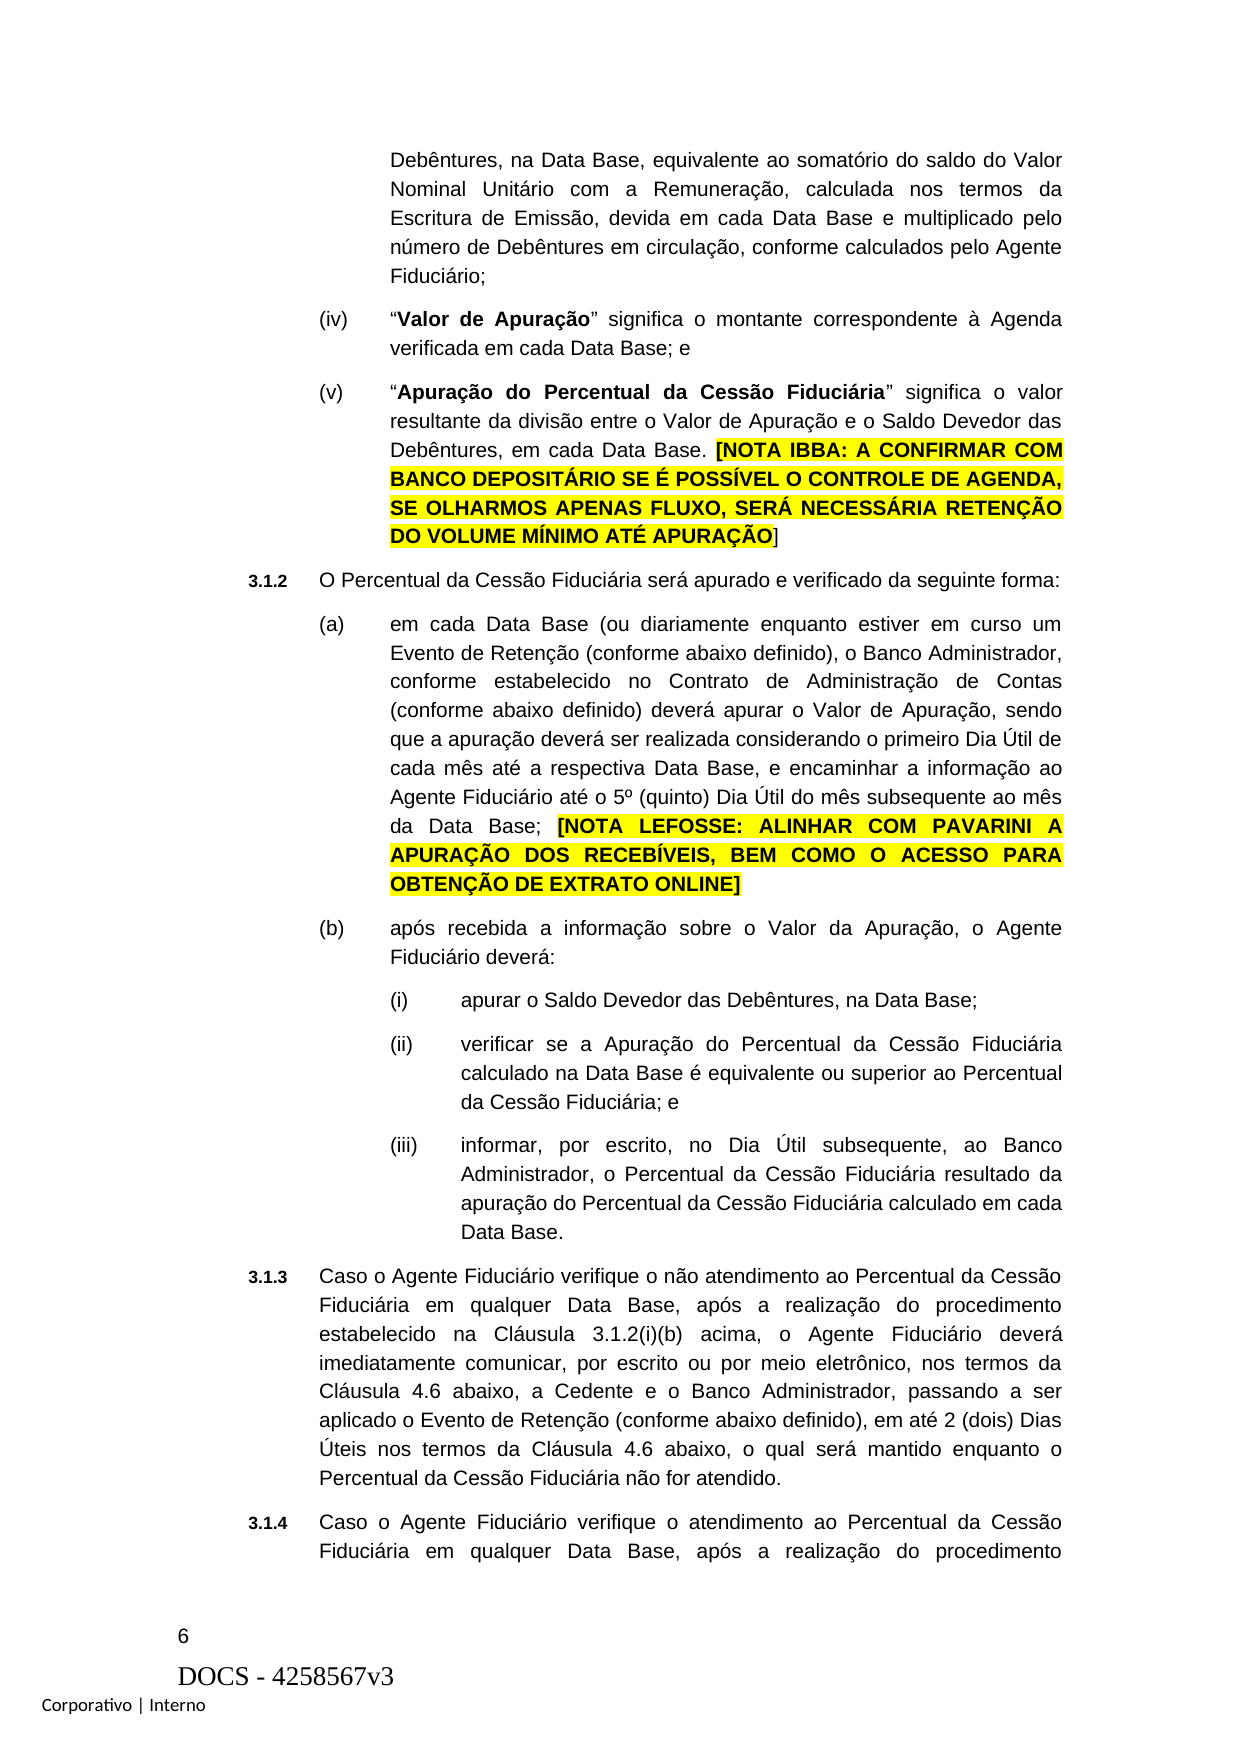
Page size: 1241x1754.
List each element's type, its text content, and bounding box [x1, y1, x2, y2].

text “Apuração do Percentual da Cessão Fiduciária” significa o valor resultante da divisão entre o Valor de Apuração e o Saldo Devedor das Debêntures, em cada Data Base. [NOTA IBBA: A CONFIRMAR COM BANCO DEPOSITÁRIO SE É POSSÍVEL O CONTROLE DE AGENDA, SE OLHARMOS APENAS FLUXO, SERÁ NECESSÁRIA RETENÇÃO DO VOLUME MÍNIMO ATÉ APURAÇÃO] [319, 379, 1063, 548]
text “Valor de Apuração” significa o montante correspondente à Agenda verificada em cada Data Base; e [319, 307, 1063, 360]
text Caso o Agente Fiduciário verifique o não atendimento ao Percentual da Cessão Fiduciária em qualquer Data Base, após a realização do procedimento estabelecido na Cláusula 3.1.2(b) acima, o Agente Fiduciário deverá imediatamente comunicar, por escrito ou por meio eletrônico, nos termos da Cláusula 4.6 abaixo, a Cedente e o Banco Administrador, passando a ser aplicado o Evento de Retenção (conforme abaixo definido), em até 2 (dois) Dias Úteis nos termos da Cláusula 4.6 abaixo, o qual será mantido enquanto o Percentual da Cessão Fiduciária não for atendido. [248, 1263, 1063, 1490]
text após recebida a informação sobre o Valor da Apuração, o Agente Fiduciário deverá: [319, 916, 1063, 968]
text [248, 1510, 1063, 1563]
text em cada Data Base (ou diariamente enquanto estiver em curso um Evento de Retenção (conforme abaixo definido), o Banco Administrador, conforme estabelecido no Contrato de Administração de Contas (conforme abaixo definido) deverá apurar o Valor de Apuração, sendo que a apuração deverá ser realizada considerando o primeiro Dia Útil de cada mês até a respectiva Data Base, e encaminhar a informação ao Agente Fiduciário até o 5º (quinto) Dia Útil do mês subsequente ao mês da Data Base; [NOTA LEFOSSE: ALINHAR COM PAVARINI A APURAÇÃO DOS RECEBÍVEIS, BEM COMO O ACESSO PARA OBTENÇÃO DE EXTRATO ONLINE] [319, 611, 1063, 896]
text informar, por escrito, no Dia Útil subsequente, ao Banco Administrador, o Percentual da Cessão Fiduciária resultado da apuração do Percentual da Cessão Fiduciária calculado em cada Data Base. [390, 1133, 1063, 1244]
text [319, 148, 1063, 287]
text O Percentual da Cessão Fiduciária será apurado e verificado da seguinte forma: [248, 568, 1063, 592]
list verificar se a Apuração do Percentual da Cessão Fiduciária calculado na Data Base é equivalente ou superior ao Percentual da Cessão Fiduciária; e [390, 1032, 1063, 1113]
list apurar o Saldo Devedor das Debêntures, na Data Base; [390, 988, 1063, 1012]
